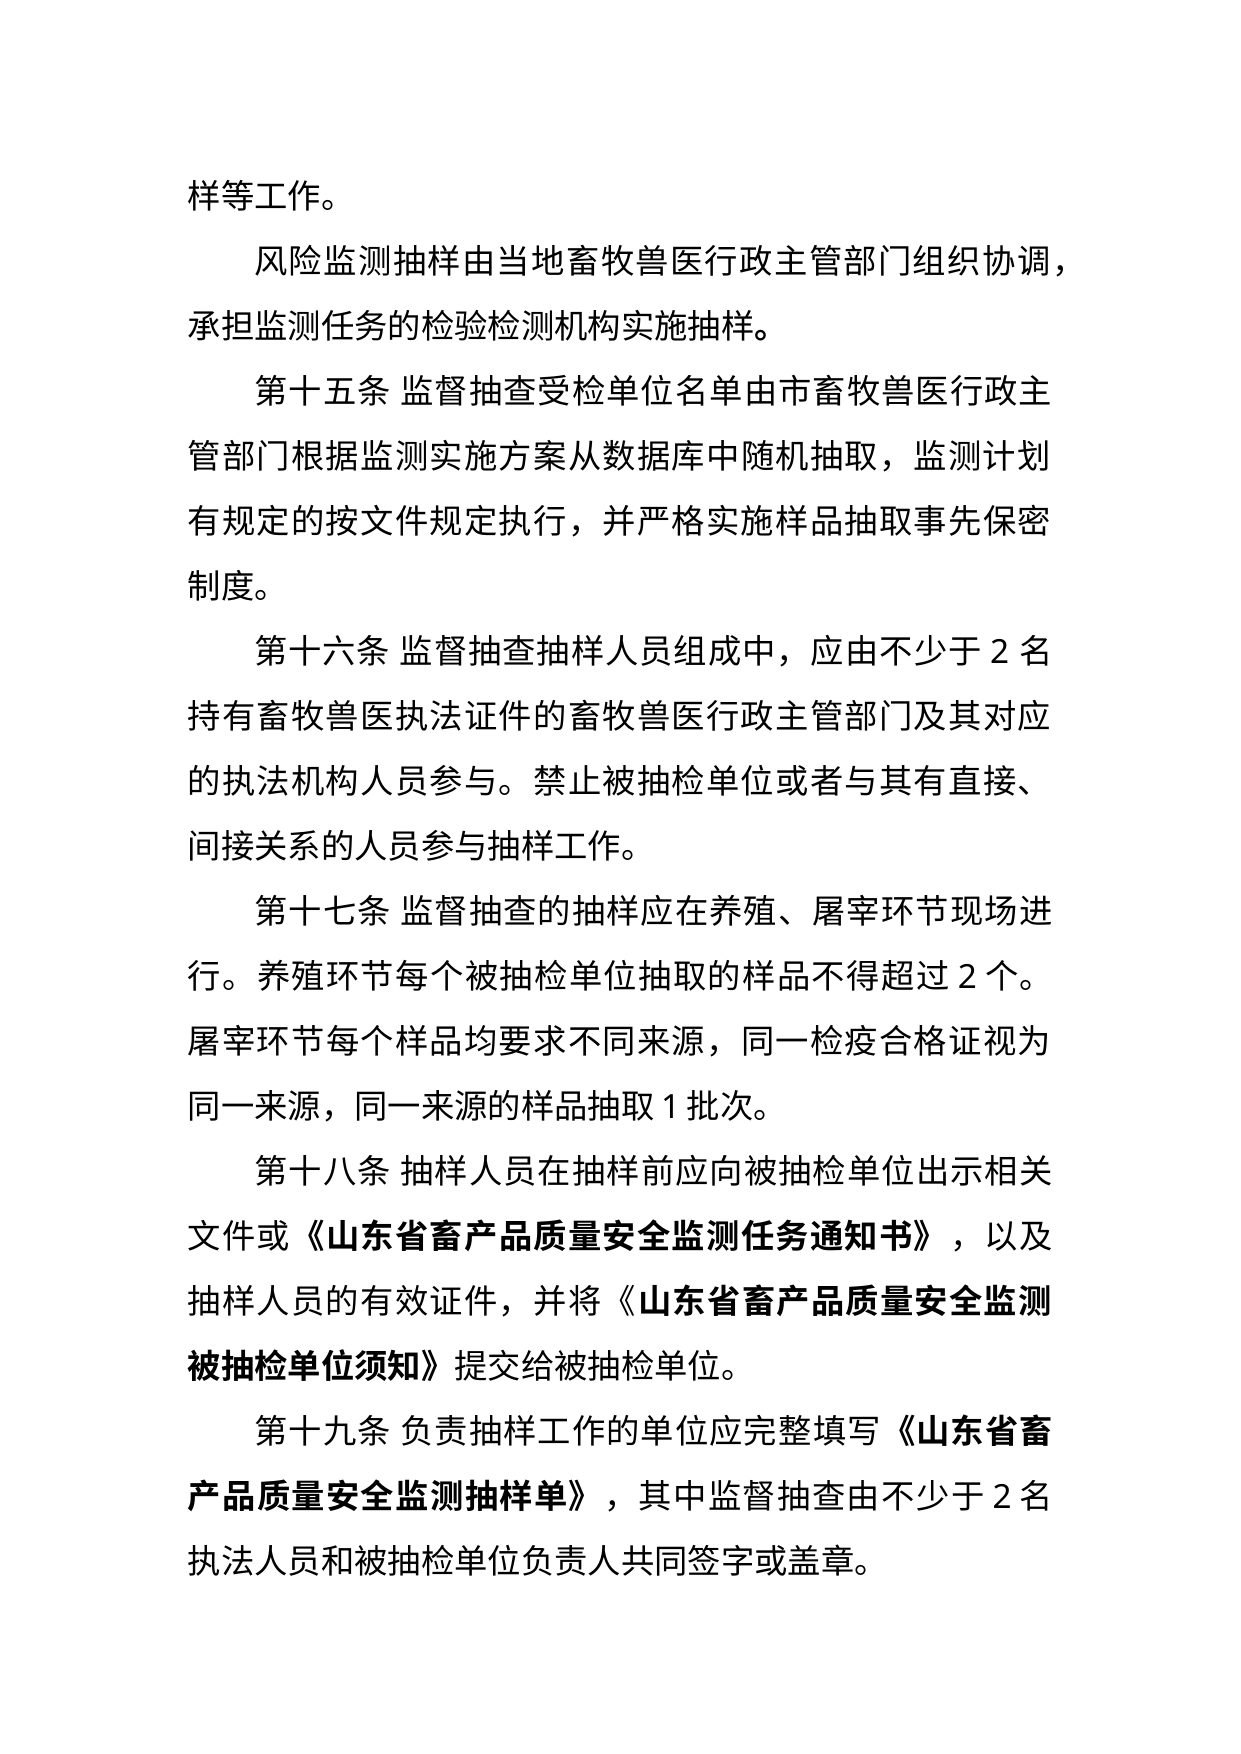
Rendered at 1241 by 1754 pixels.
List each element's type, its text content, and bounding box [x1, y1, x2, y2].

text 风险监测抽样由当地畜牧兽医行政主管部门组织协调，承担监测任务的检验检测机构实施抽样。 [187, 227, 1053, 357]
text 第十八条 抽样人员在抽样前应向被抽检单位出示相关文件或《山东省畜产品质量安全监测任务通知书》，以及抽样人员的有效证件，并将《山东省畜产品质量安全监测被抽检单位须知》提交给被抽检单位。 [187, 1137, 1053, 1397]
text 第十五条 监督抽查受检单位名单由市畜牧兽医行政主管部门根据监测实施方案从数据库中随机抽取，监测计划有规定的按文件规定执行，并严格实施样品抽取事先保密制度。 [187, 357, 1053, 617]
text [187, 162, 1053, 227]
text 第十七条 监督抽查的抽样应在养殖、屠宰环节现场进行。养殖环节每个被抽检单位抽取的样品不得超过2个。屠宰环节每个样品均要求不同来源，同一检疫合格证视为同一来源，同一来源的样品抽取1批次。 [187, 877, 1053, 1137]
text 第十九条 负责抽样工作的单位应完整填写《山东省畜产品质量安全监测抽样单》，其中监督抽查由不少于2名执法人员和被抽检单位负责人共同签字或盖章。 [187, 1397, 1053, 1592]
text 第十六条 监督抽查抽样人员组成中，应由不少于2 名持有畜牧兽医执法证件的畜牧兽医行政主管部门及其对应的执法机构人员参与。禁止被抽检单位或者与其有直接、间接关系的人员参与抽样工作。 [187, 617, 1053, 877]
